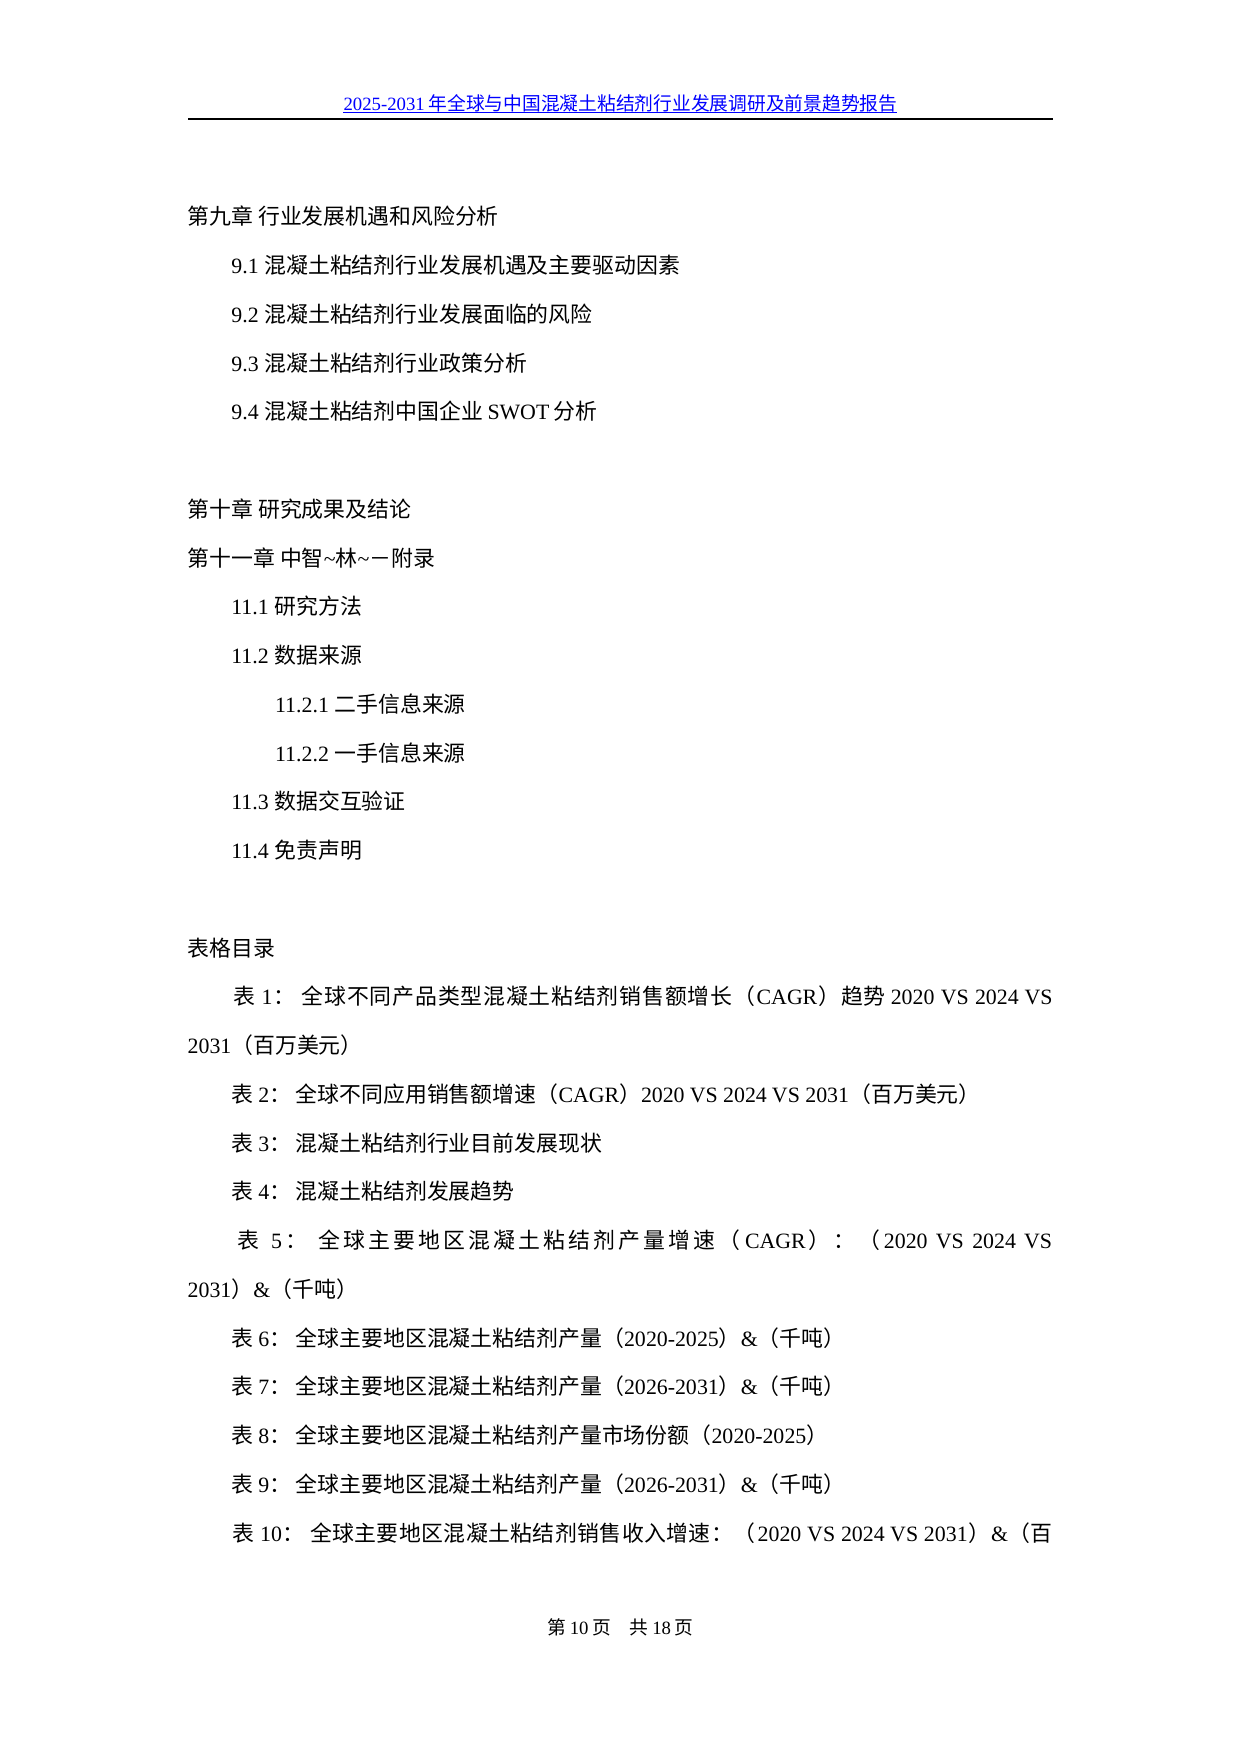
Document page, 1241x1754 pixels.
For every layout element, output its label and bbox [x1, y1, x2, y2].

text [187, 150, 1053, 1548]
